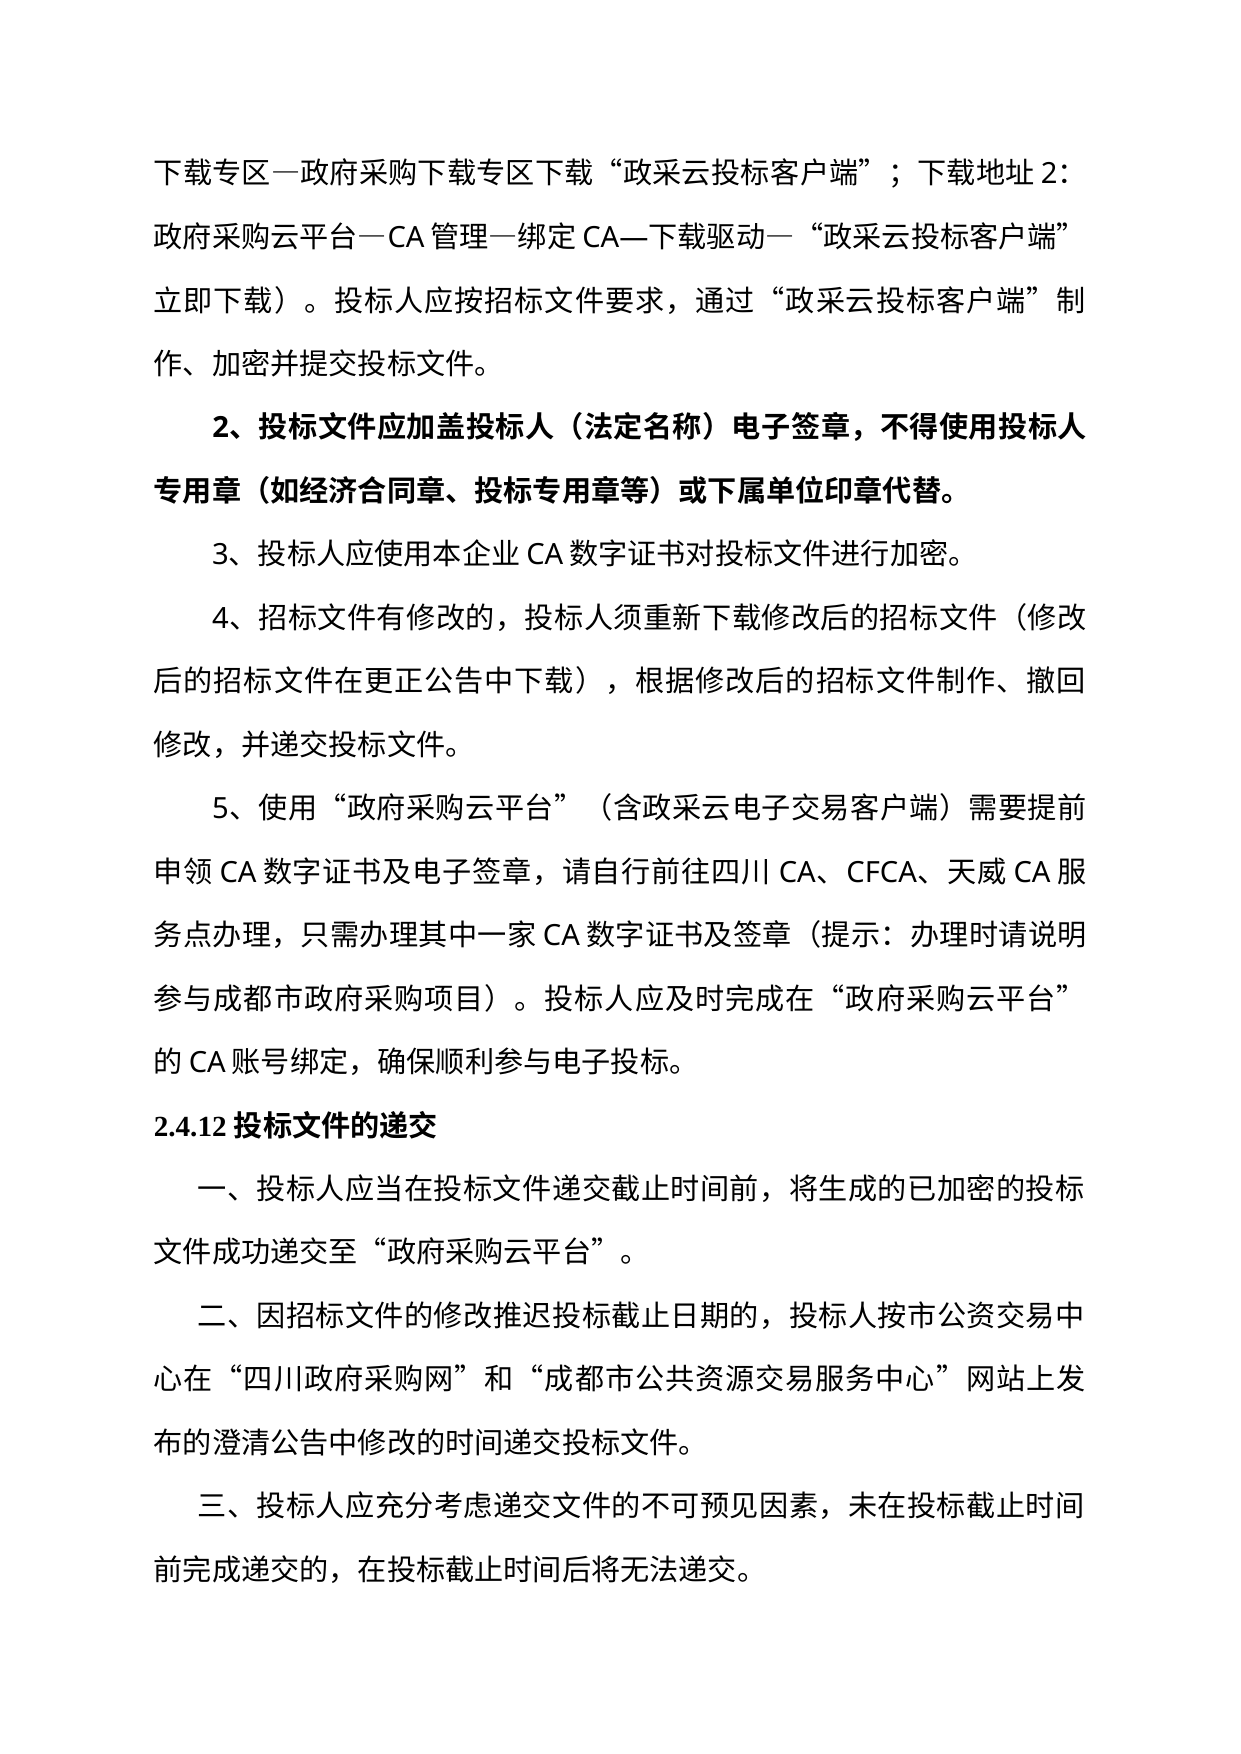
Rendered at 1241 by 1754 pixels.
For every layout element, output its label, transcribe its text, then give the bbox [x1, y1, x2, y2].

text 二、因招标文件的修改推迟投标截止日期的，投标人按市公资交易中心在“四川政府采购网”和“成都市公共资源交易服务中心”网站上发布的澄清公告中修改的时间递交投标文件。 [153, 1292, 1087, 1462]
text 三、投标人应充分考虑递交文件的不可预见因素，未在投标截止时间前完成递交的，在投标截止时间后将无法递交。 [153, 1483, 1087, 1588]
text 2、投标文件应加盖投标人（法定名称）电子签章，不得使用投标人专用章（如经济合同章、投标专用章等）或下属单位印章代替。 [153, 404, 1087, 510]
text 一、投标人应当在投标文件递交截止时间前，将生成的已加密的投标文件成功递交至“政府采购云平台”。 [153, 1166, 1087, 1271]
text 4、招标文件有修改的，投标人须重新下载修改后的招标文件（修改后的招标文件在更正公告中下载），根据修改后的招标文件制作、撤回修改，并递交投标文件。 [153, 594, 1087, 764]
text 5、使用“政府采购云平台”（含政采云电子交易客户端）需要提前申领CA数字证书及电子签章，请自行前往四川CA、CFCA、天威CA服务点办理，只需办理其中一家CA数字证书及签章（提示：办理时请说明参与成都市政府采购项目）。投标人应及时完成在“政府采购云平台”的CA账号绑定，确保顺利参与电子投标。 [153, 785, 1087, 1081]
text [153, 150, 1087, 383]
text 3、投标人应使用本企业CA数字证书对投标文件进行加密。 [153, 531, 1087, 573]
subtitle 投标文件的递交 [153, 1102, 1087, 1145]
